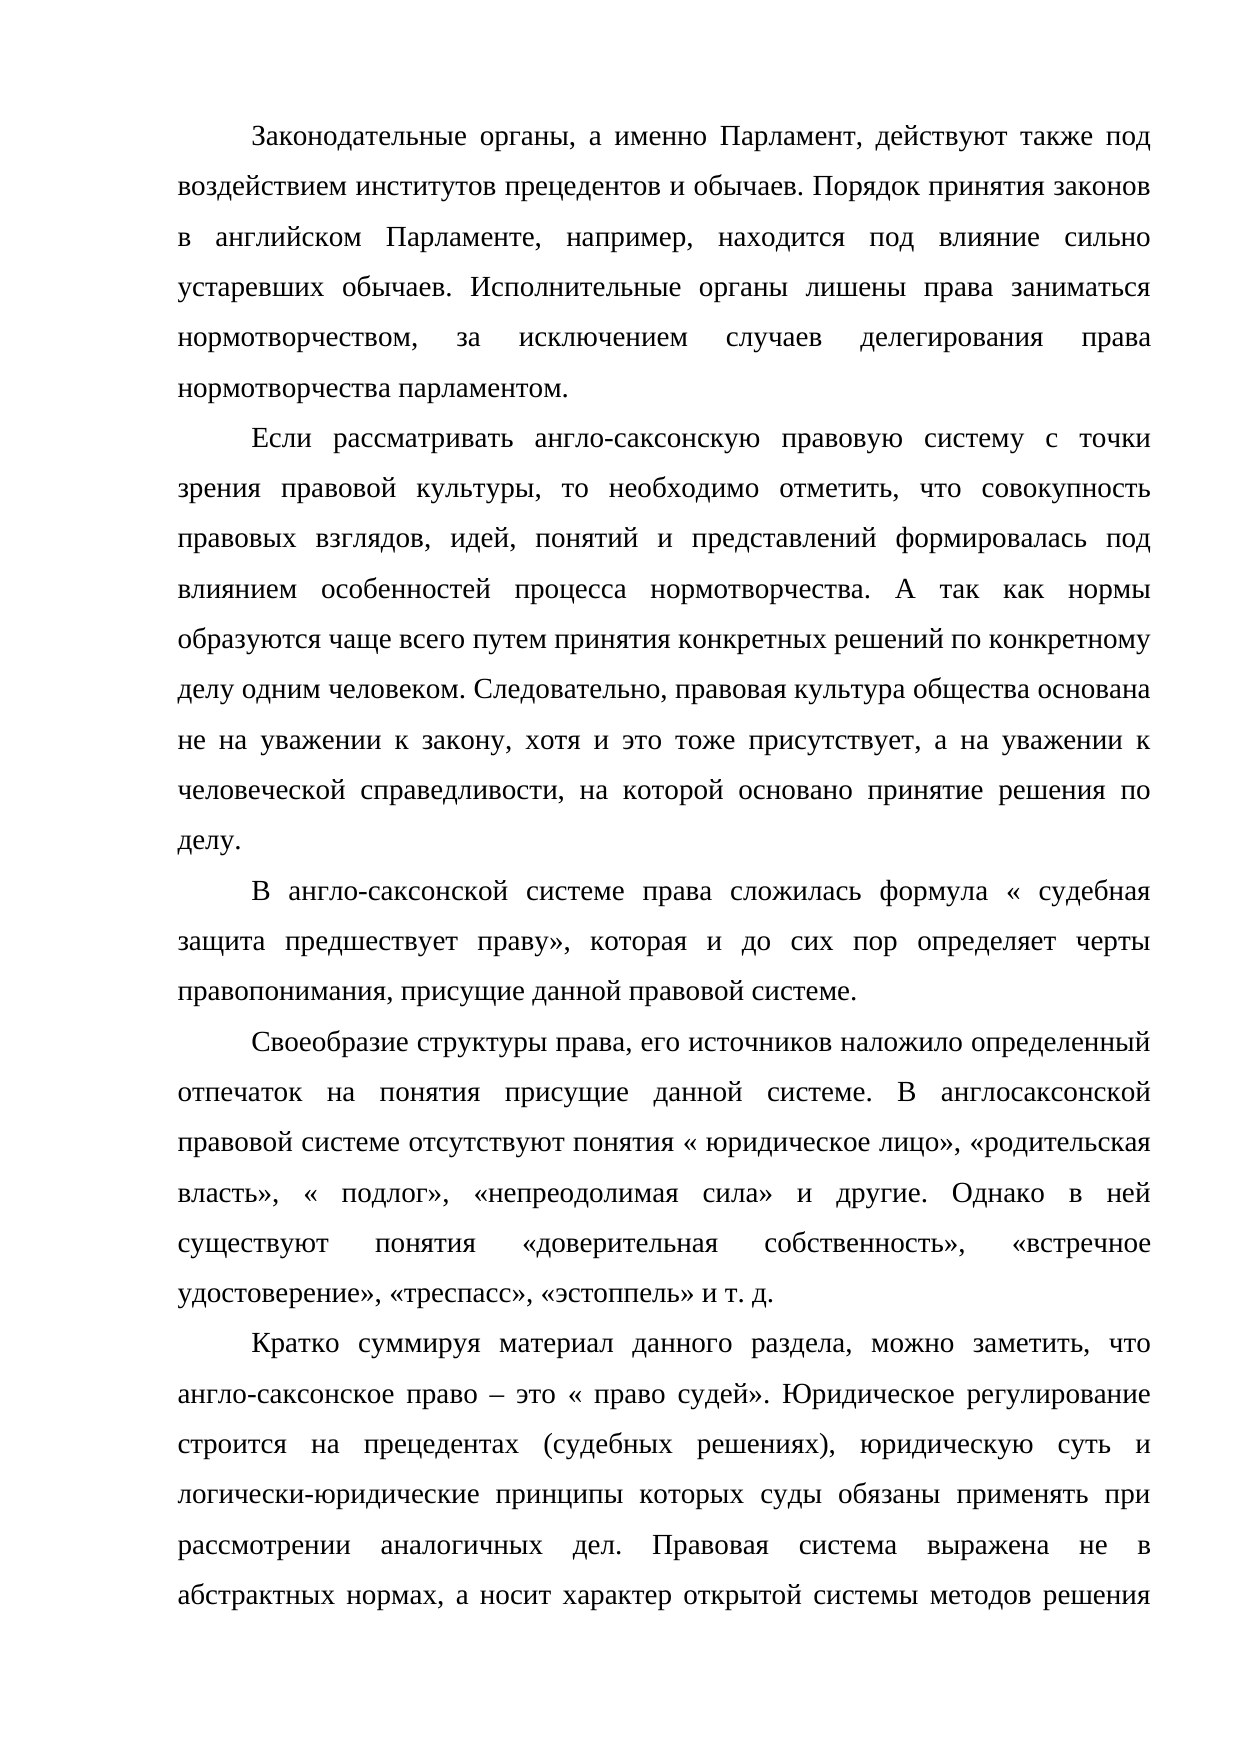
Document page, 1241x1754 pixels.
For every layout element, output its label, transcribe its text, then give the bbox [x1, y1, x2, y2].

text Своеобразие структуры права, его источников наложило определенный отпечаток на понятия присущие данной системе. В англосаксонской правовой системе отсутствуют понятия « юридическое лицо», «родительская власть», « подлог», «непреодолимая сила» и другие. Однако в ней существуют понятия «доверительная собственность», «встречное удостоверение», «треспасс», «эстоппель» и т. д. [177, 1024, 1152, 1309]
text В англо-саксонской системе права сложилась формула « судебная защита предшествует праву», которая и до сих пор определяет черты правопонимания, присущие данной правовой системе. [177, 873, 1152, 1007]
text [177, 1326, 1152, 1611]
text Если рассматривать англо-саксонскую правовую систему с точки зрения правовой культуры, то необходимо отметить, что совокупность правовых взглядов, идей, понятий и представлений формировалась под влиянием особенностей процесса нормотворчества. А так как нормы образуются чаще всего путем принятия конкретных решений по конкретному делу одним человеком. Следовательно, правовая культура общества основана не на уважении к закону, хотя и это тоже присутствует, а на уважении к человеческой справедливости, на которой основано принятие решения по делу. [177, 420, 1152, 856]
text Законодательные органы, а именно Парламент, действуют также под воздействием институтов прецедентов и обычаев. Порядок принятия законов в английском Парламенте, например, находится под влияние сильно устаревших обычаев. Исполнительные органы лишены права заниматься нормотворчеством, за исключением случаев делегирования права нормотворчества парламентом. [177, 118, 1152, 403]
